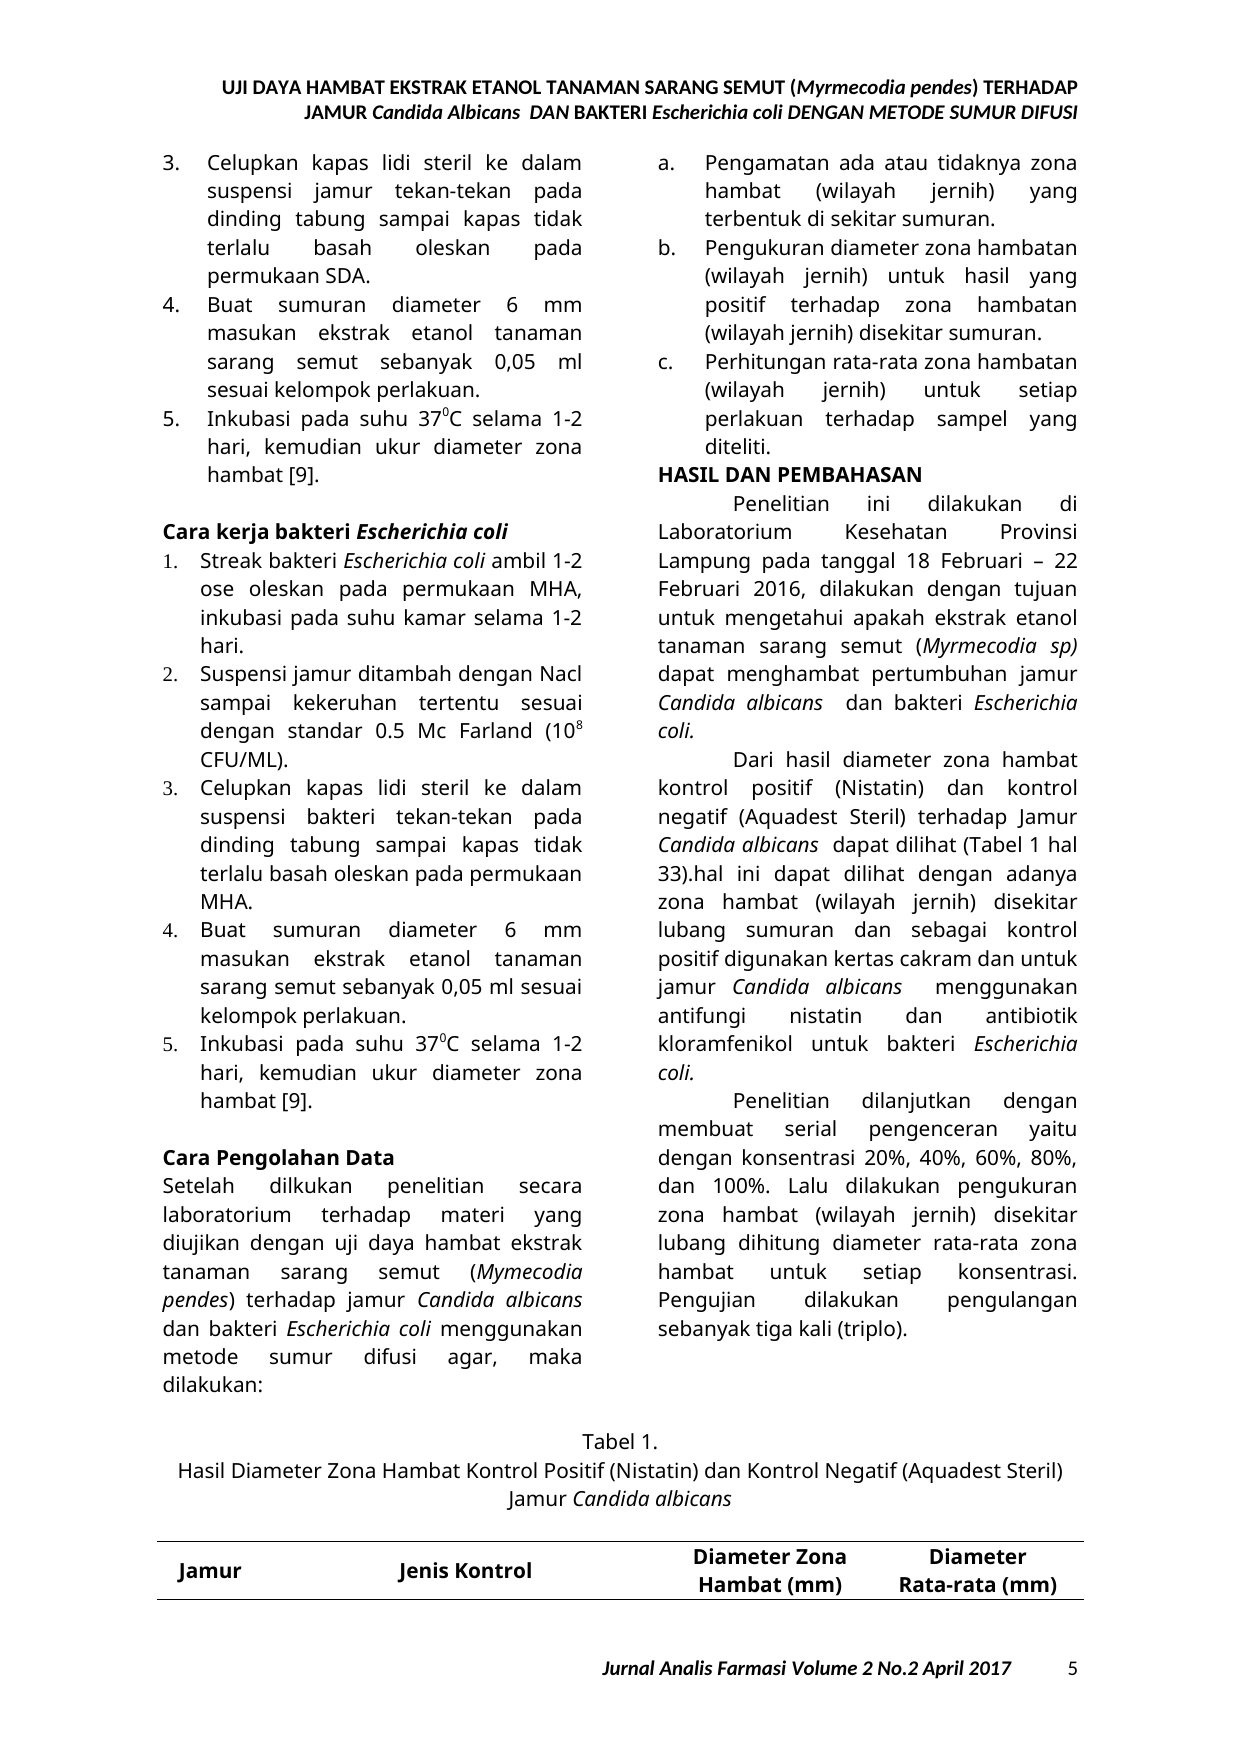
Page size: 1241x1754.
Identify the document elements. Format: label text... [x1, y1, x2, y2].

text Cara kerja bakteri Escherichia coli [162, 517, 583, 546]
list Inkubasi pada suhu 370C selama 1-2 hari, kemudian ukur diameter zona hambat [9]. [162, 1029, 583, 1114]
text HASIL DAN PEMBAHASAN [658, 461, 1078, 489]
text Penelitian dilanjutkan dengan membuat serial pengenceran yaitu dengan konsentrasi 20%, 40%, 60%, 80%, dan 100%. Lalu dilakukan pengukuran zona hambat (wilayah jernih) disekitar lubang dihitung diameter rata-rata zona hambat untuk setiap konsentrasi. Pengujian dilakukan pengulangan sebanyak tiga kali (triplo). [658, 1086, 1078, 1342]
list Perhitungan rata-rata zona hambatan (wilayah jernih) untuk setiap perlakuan terhadap sampel yang diteliti. [658, 347, 1078, 461]
text Penelitian ini dilakukan di Laboratorium Kesehatan Provinsi Lampung pada tanggal 18 Februari – 22 Februari 2016, dilakukan dengan tujuan untuk mengetahui apakah ekstrak etanol tanaman sarang semut (Myrmecodia sp) dapat menghambat pertumbuhan jamur Candida albicans dan bakteri Escherichia coli. [658, 489, 1078, 745]
table_header Jamur [157, 1542, 263, 1599]
list Cara Pengolahan Data [162, 1143, 583, 1171]
list Buat sumuran diameter 6 mm masukan ekstrak etanol tanaman sarang semut sebanyak 0,05 ml sesuai kelompok perlakuan. [162, 290, 583, 404]
list Setelah dilkukan penelitian secara laboratorium terhadap materi yang diujikan dengan uji daya hambat ekstrak tanaman sarang semut (Mymecodia pendes) terhadap jamur Candida albicans dan bakteri Escherichia coli menggunakan metode sumur difusi agar, maka dilakukan: [162, 1171, 583, 1399]
list Pengukuran diameter zona hambatan (wilayah jernih) untuk hasil yang positif terhadap zona hambatan (wilayah jernih) disekitar sumuran. [658, 233, 1078, 347]
list Pengamatan ada atau tidaknya zona hambat (wilayah jernih) yang terbentuk di sekitar sumuran. [658, 148, 1078, 233]
table_header Diameter Rata-rata (mm) [872, 1542, 1083, 1599]
table_header Jenis Kontrol [264, 1542, 668, 1599]
list Celupkan kapas lidi steril ke dalam suspensi jamur tekan-tekan pada dinding tabung sampai kapas tidak terlalu basah oleskan pada permukaan SDA. [162, 148, 583, 290]
text Dari hasil diameter zona hambat kontrol positif (Nistatin) dan kontrol negatif (Aquadest Steril) terhadap Jamur Candida albicans dapat dilihat (Tabel 1 hal 33).hal ini dapat dilihat dengan adanya zona hambat (wilayah jernih) disekitar lubang sumuran dan sebagai kontrol positif digunakan kertas cakram dan untuk jamur Candida albicans menggunakan antifungi nistatin dan antibiotik kloramfenikol untuk bakteri Escherichia coli. [658, 745, 1078, 1086]
text Hasil Diameter Zona Hambat Kontrol Positif (Nistatin) dan Kontrol Negatif (Aquadest Steril) Jamur Candida albicans [162, 1456, 1078, 1513]
list Streak bakteri Escherichia coli ambil 1-2 ose oleskan pada permukaan MHA, inkubasi pada suhu kamar selama 1-2 hari. [162, 546, 583, 659]
list Inkubasi pada suhu 370C selama 1-2 hari, kemudian ukur diameter zona hambat [9]. [162, 404, 583, 489]
list Suspensi jamur ditambah dengan Nacl sampai kekeruhan tertentu sesuai dengan standar 0.5 Mc Farland (108 CFU/ML). [162, 659, 583, 773]
list Celupkan kapas lidi steril ke dalam suspensi bakteri tekan-tekan pada dinding tabung sampai kapas tidak terlalu basah oleskan pada permukaan MHA. [162, 773, 583, 916]
list Buat sumuran diameter 6 mm masukan ekstrak etanol tanaman sarang semut sebanyak 0,05 ml sesuai kelompok perlakuan. [162, 916, 583, 1029]
text Tabel 1. [162, 1427, 1078, 1456]
table_header Diameter Zona Hambat (mm) [668, 1542, 872, 1599]
